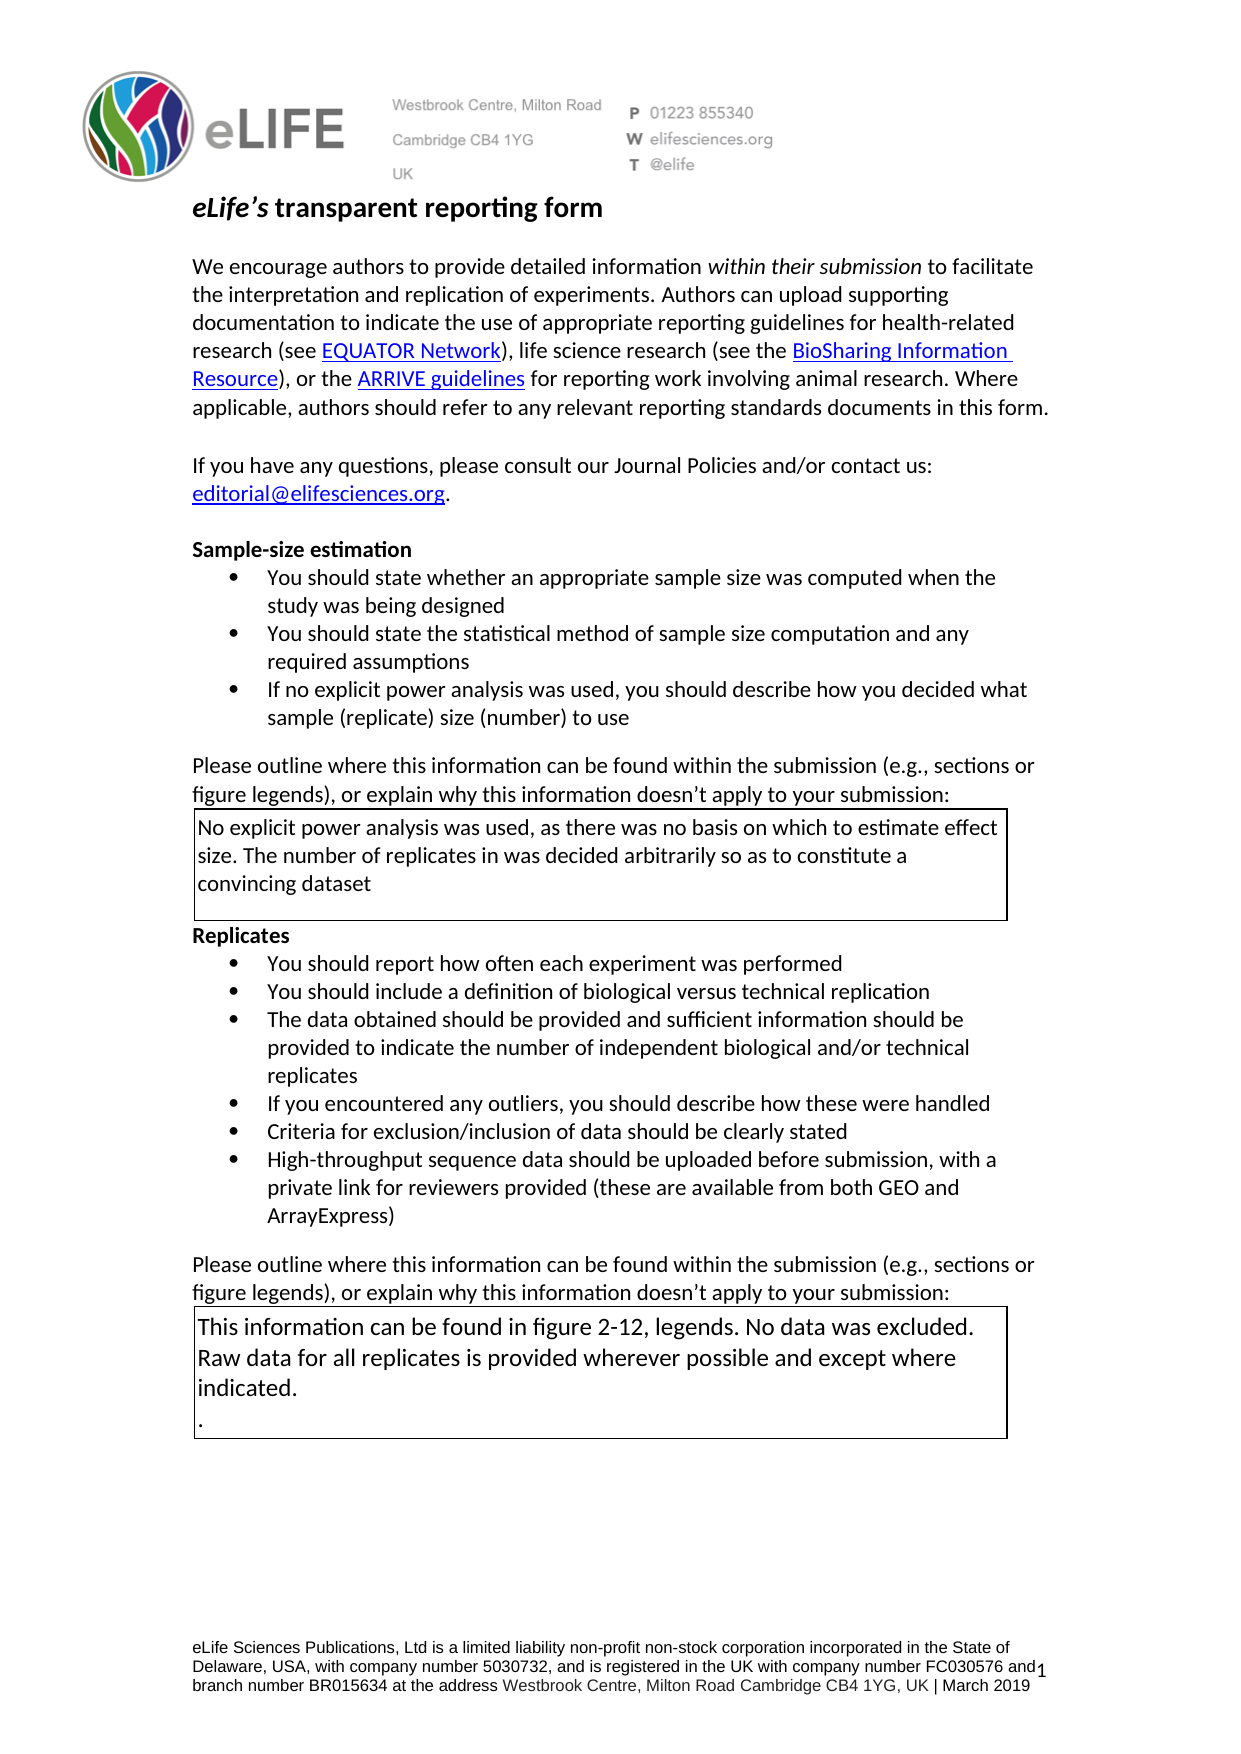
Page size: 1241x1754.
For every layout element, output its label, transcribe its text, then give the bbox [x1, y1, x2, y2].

list If you encountered any outliers, you should describe how these were handled [229, 1089, 1053, 1117]
text This information can be found in figure 2-12, legends. No data was excluded. Raw data for all replicates is provided wherever possible and except where indicated. [195, 1309, 1006, 1403]
picture [73, 59, 784, 189]
list Criteria for exclusion/inclusion of data should be clearly stated [229, 1117, 1053, 1145]
text . [195, 1403, 1006, 1436]
text No explicit power analysis was used, as there was no basis on which to estimate effect size. The number of replicates in was decided arbitrarily so as to constitute a convincing dataset [195, 811, 1006, 900]
list The data obtained should be provided and sufficient information should be provided to indicate the number of independent biological and/or technical replicates [229, 1005, 1053, 1089]
text If you have any questions, please consult our Journal Policies and/or contact us: editorial@elifesciences.org. [192, 451, 1053, 507]
text We encourage authors to provide detailed information within their submission to facilitate the interpretation and replication of experiments. Authors can upload supporting documentation to indicate the use of appropriate reporting guidelines for health-related research (see EQUATOR Network), life science research (see the BioSharing Information Resource), or the ARRIVE guidelines for reporting work involving animal research. Where applicable, authors should refer to any relevant reporting standards documents in this form. [192, 252, 1053, 421]
list You should report how often each experiment was performed [229, 949, 1053, 977]
list If no explicit power analysis was used, you should describe how you decided what sample (replicate) size (number) to use [229, 675, 1053, 731]
list You should state whether an appropriate sample size was computed when the study was being designed [229, 563, 1053, 619]
list You should state the statistical method of sample size computation and any required assumptions [229, 619, 1053, 675]
list High-throughput sequence data should be uploaded before submission, with a private link for reviewers provided (these are available from both GEO and ArrayExpress) [229, 1145, 1053, 1229]
text eLife’s transparent reporting form [192, 189, 1053, 224]
list You should include a definition of biological versus technical replication [229, 977, 1053, 1005]
text Sample-size estimation [192, 535, 1053, 563]
text Replicates [192, 836, 1053, 949]
